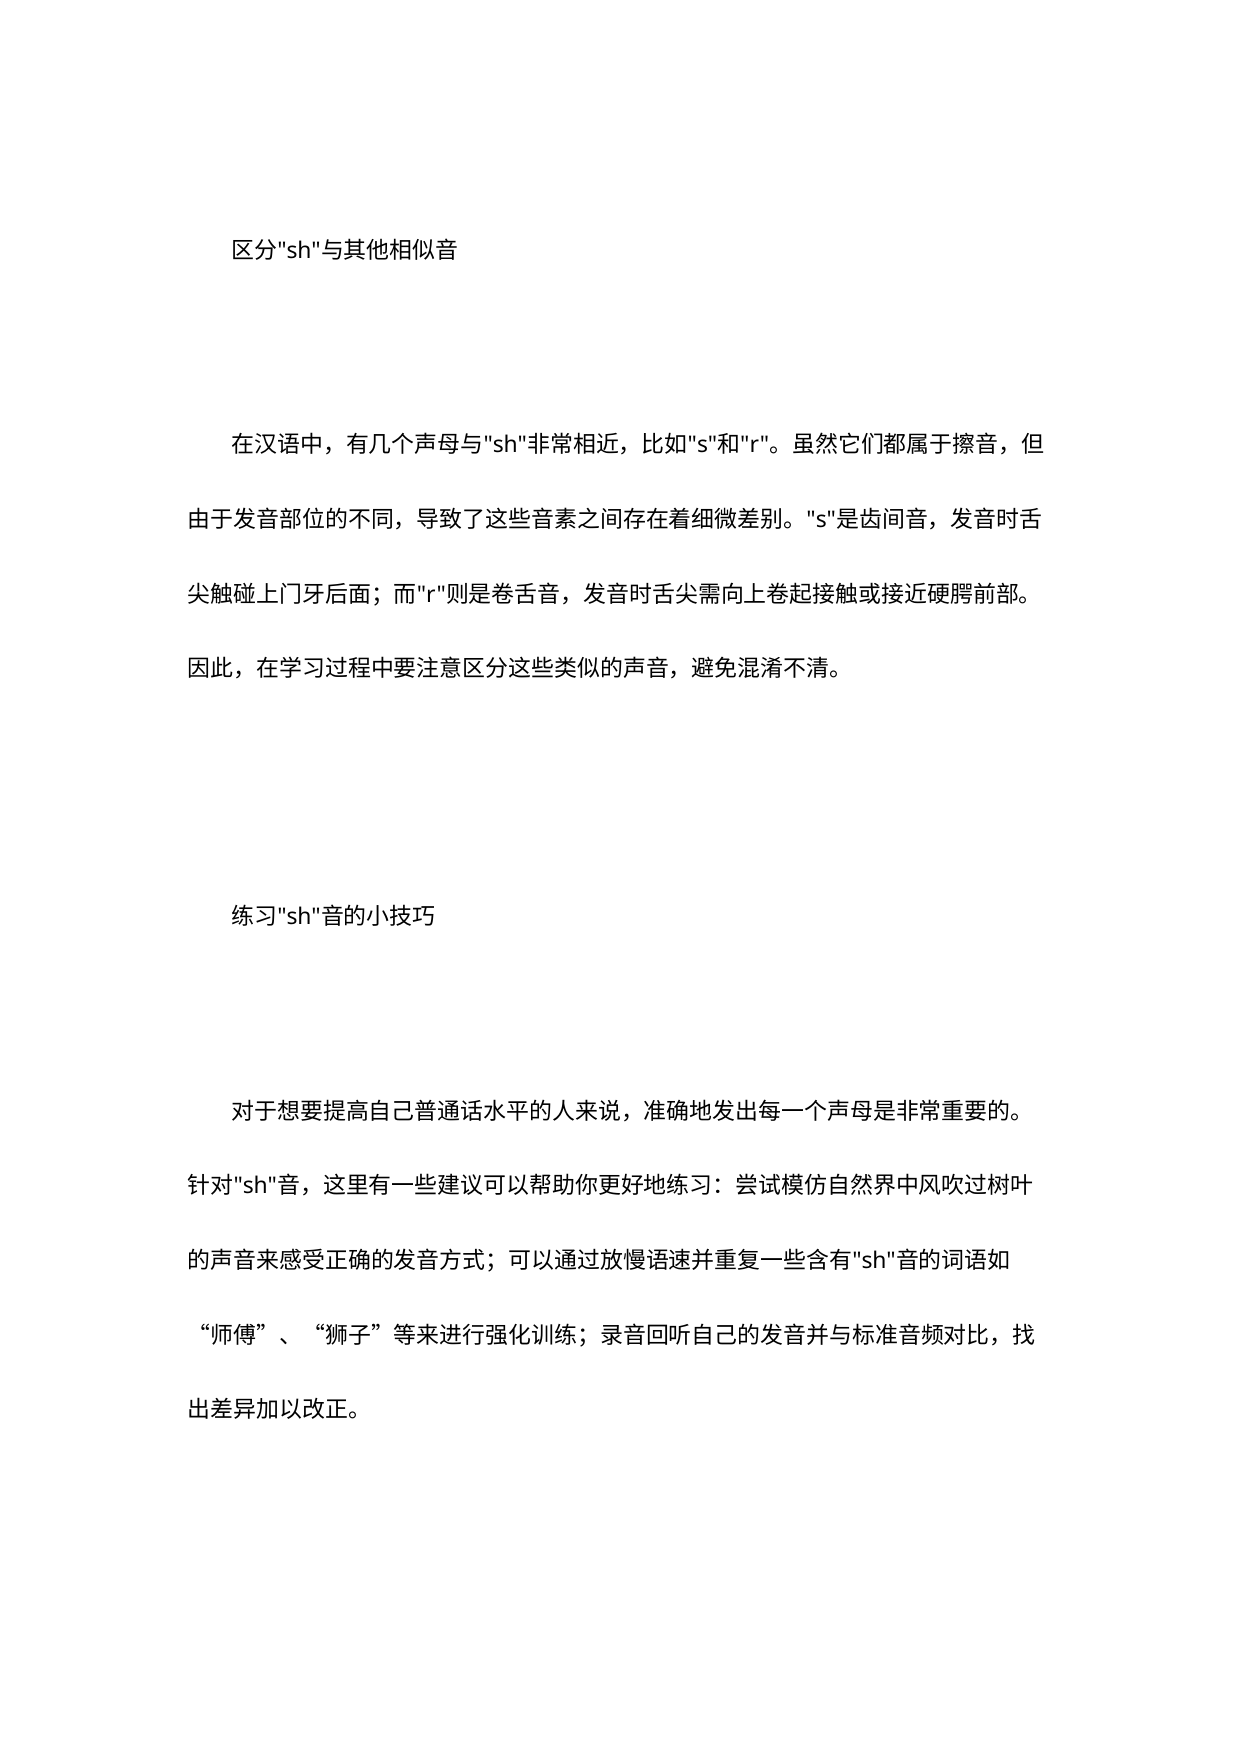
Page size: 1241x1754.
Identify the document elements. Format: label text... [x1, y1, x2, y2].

text 练习"sh"音的小技巧 [187, 882, 1053, 947]
text 区分"sh"与其他相似音 [187, 216, 1053, 281]
text 对于想要提高自己普通话水平的人来说，准确地发出每一个声母是非常重要的。针对"sh"音，这里有一些建议可以帮助你更好地练习：尝试模仿自然界中风吹过树叶的声音来感受正确的发音方式；可以通过放慢语速并重复一些含有"sh"音的词语如“师傅”、“狮子”等来进行强化训练；录音回听自己的发音并与标准音频对比，找出差异加以改正。 [187, 1077, 1053, 1441]
text 在汉语中，有几个声母与"sh"非常相近，比如"s"和"r"。虽然它们都属于擦音，但由于发音部位的不同，导致了这些音素之间存在着细微差别。"s"是齿间音，发音时舌尖触碰上门牙后面；而"r"则是卷舌音，发音时舌尖需向上卷起接触或接近硬腭前部。因此，在学习过程中要注意区分这些类似的声音，避免混淆不清。 [187, 410, 1053, 699]
